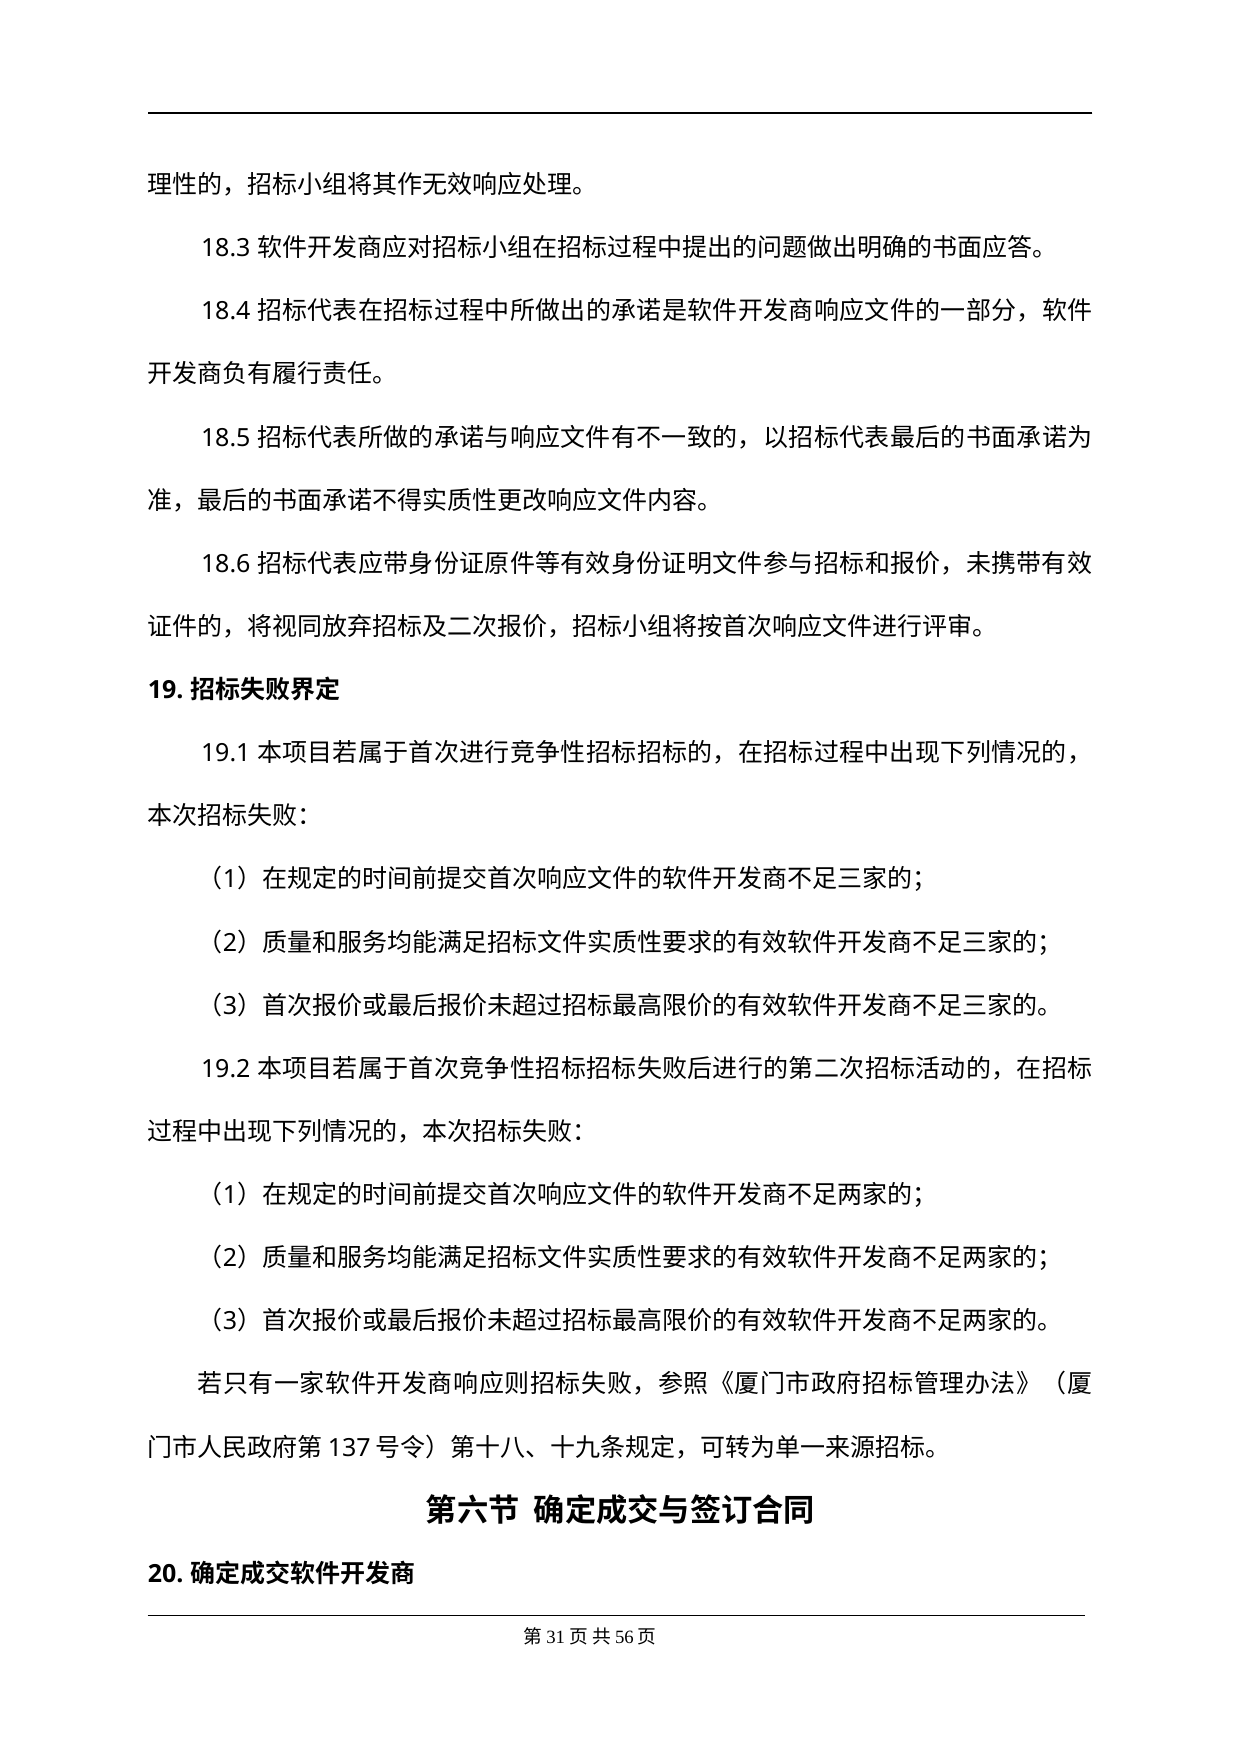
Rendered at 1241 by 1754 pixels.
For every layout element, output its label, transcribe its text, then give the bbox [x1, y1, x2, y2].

text （2）质量和服务均能满足招标文件实质性要求的有效软件开发商不足三家的； [148, 908, 1092, 972]
list 本项目若属于首次竞争性招标招标失败后进行的第二次招标活动的，在招标过程中出现下列情况的，本次招标失败： [148, 1035, 1092, 1161]
subtitle 招标失败界定 [148, 656, 1092, 719]
text （1）在规定的时间前提交首次响应文件的软件开发商不足三家的； [148, 845, 1092, 908]
list 招标代表所做的承诺与响应文件有不一致的，以招标代表最后的书面承诺为准，最后的书面承诺不得实质性更改响应文件内容。 [148, 403, 1092, 530]
list 本项目若属于首次进行竞争性招标招标的，在招标过程中出现下列情况的，本次招标失败： [148, 719, 1092, 845]
text （3）首次报价或最后报价未超过招标最高限价的有效软件开发商不足两家的。 [148, 1287, 1092, 1350]
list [148, 151, 1092, 214]
list 软件开发商应对招标小组在招标过程中提出的问题做出明确的书面应答。 [148, 214, 1092, 277]
text （3）首次报价或最后报价未超过招标最高限价的有效软件开发商不足三家的。 [148, 972, 1092, 1035]
subtitle 确定成交软件开发商 [148, 1540, 1092, 1603]
list 招标代表在招标过程中所做出的承诺是软件开发商响应文件的一部分，软件开发商负有履行责任。 [148, 277, 1092, 403]
subtitle 第六节 确定成交与签订合同 [148, 1477, 1092, 1540]
text （1）在规定的时间前提交首次响应文件的软件开发商不足两家的； [148, 1161, 1092, 1224]
list 招标代表应带身份证原件等有效身份证明文件参与招标和报价，未携带有效证件的，将视同放弃招标及二次报价，招标小组将按首次响应文件进行评审。 [148, 530, 1092, 656]
text （2）质量和服务均能满足招标文件实质性要求的有效软件开发商不足两家的； [148, 1224, 1092, 1287]
text 若只有一家软件开发商响应则招标失败，参照《厦门市政府招标管理办法》（厦门市人民政府第137号令）第十八、十九条规定，可转为单一来源招标。 [148, 1350, 1092, 1477]
